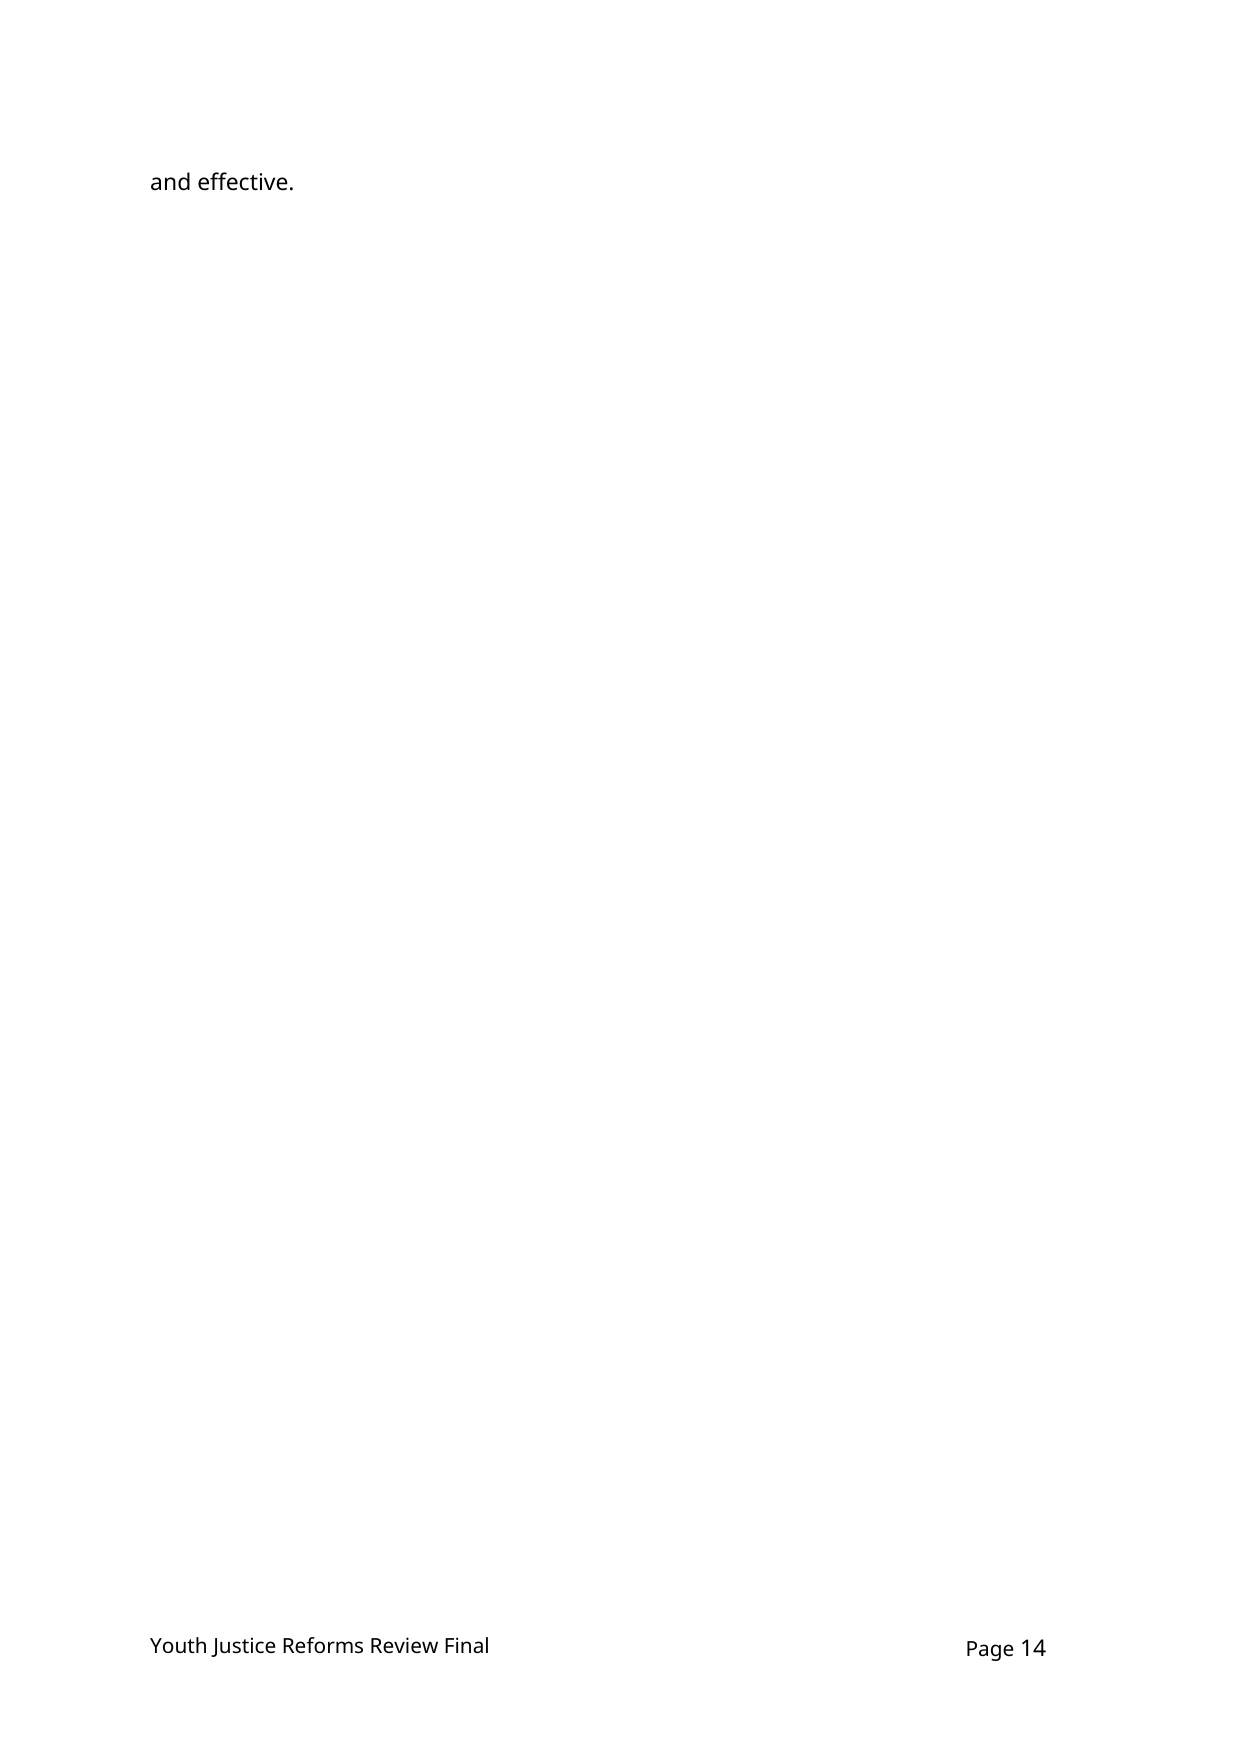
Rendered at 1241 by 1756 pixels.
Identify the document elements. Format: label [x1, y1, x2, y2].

text [150, 167, 1091, 196]
